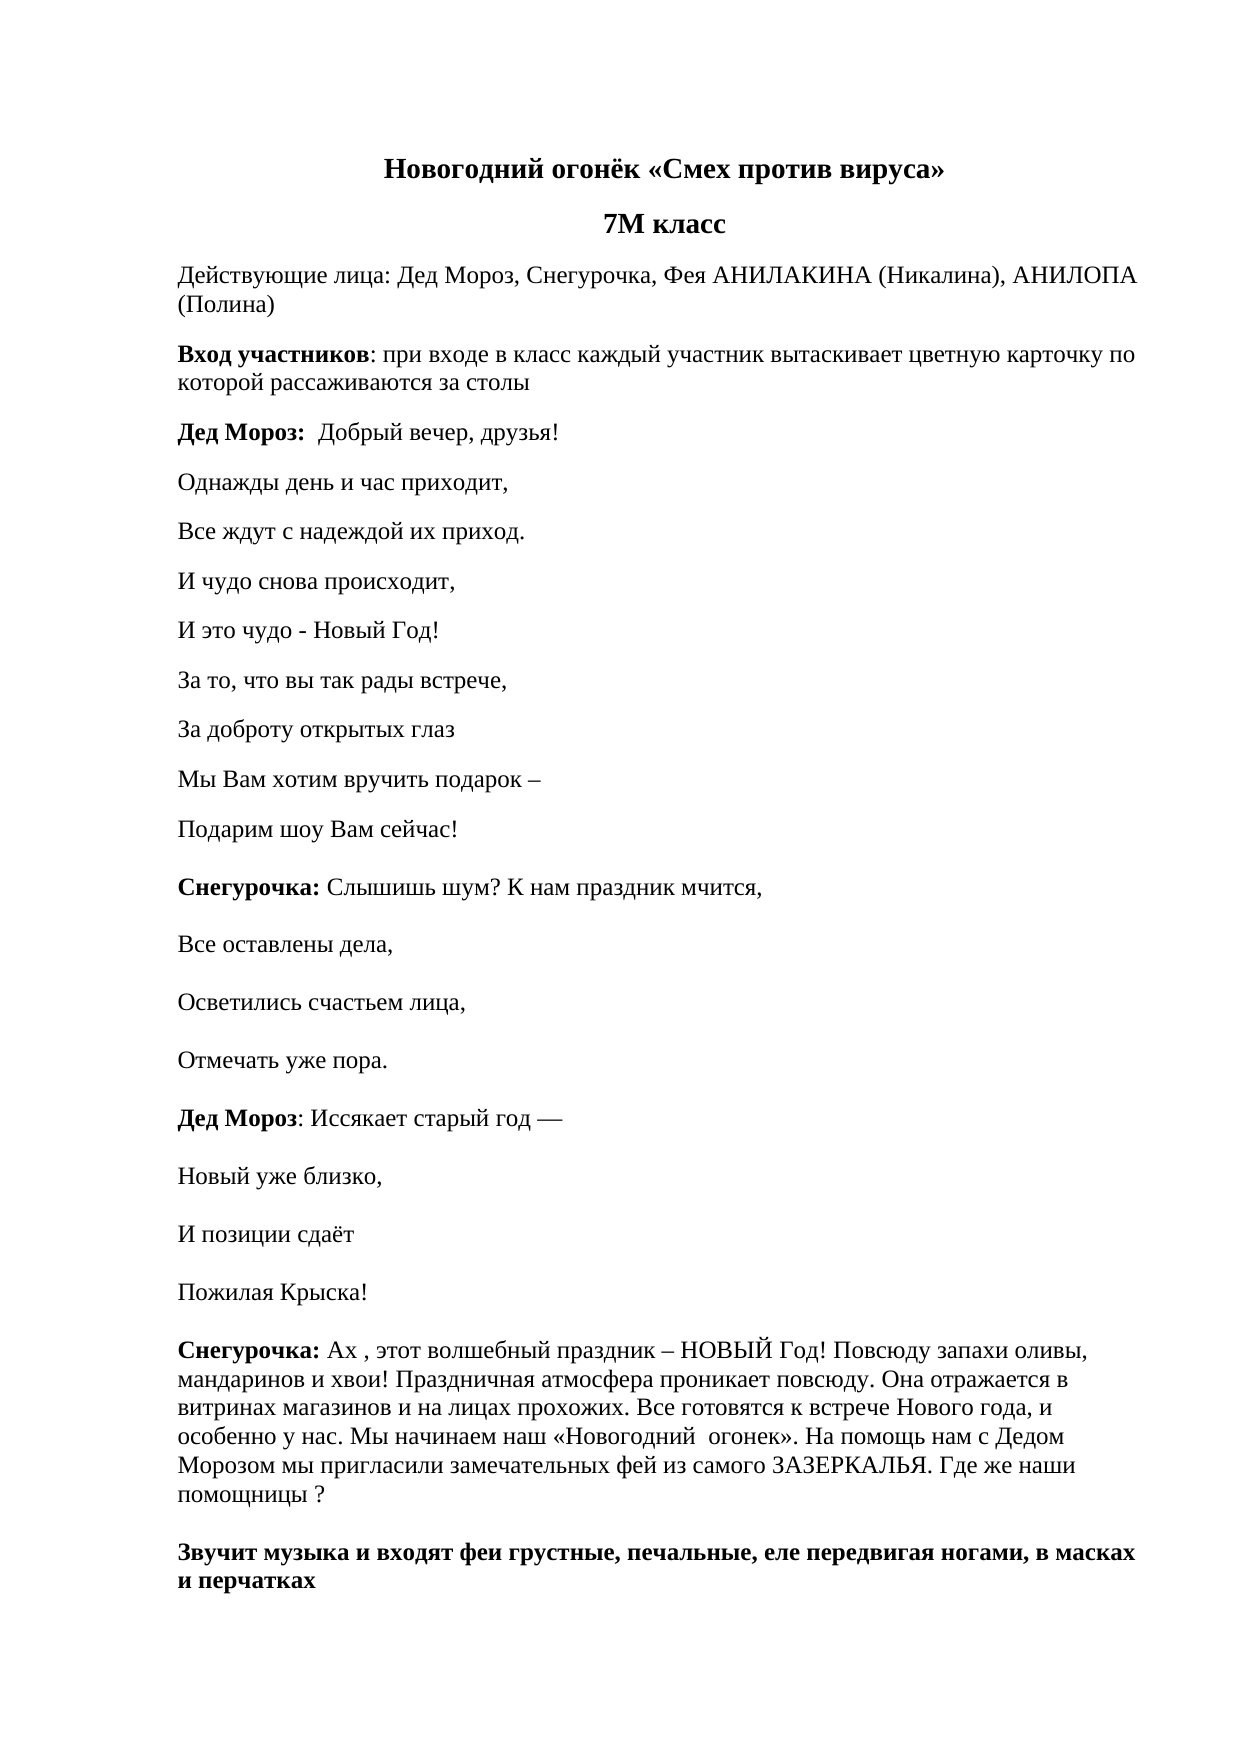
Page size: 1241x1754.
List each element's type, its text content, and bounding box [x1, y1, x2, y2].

text Однажды день и час приходит, [177, 467, 1152, 495]
text Мы Вам хотим вручить подарок – [177, 764, 1152, 793]
text Действующие лица: Дед Мороз, Снегурочка, Фея АНИЛАКИНА (Никалина), АНИЛОПА (Полина) [177, 260, 1152, 318]
text Снегурочка: Слышишь шум? К нам праздник мчится, [177, 872, 1152, 900]
text 7М класс [177, 206, 1152, 239]
text Отмечать уже пора. [177, 1045, 1152, 1074]
text Снегурочка: Ах , этот волшебный праздник – НОВЫЙ Год! Повсюду запахи оливы, мандаринов и хвои! Праздничная атмосфера проникает повсюду. Она отражается в витринах магазинов и на лицах прохожих. Все готовятся к встрече Нового года, и особенно у нас. Мы начинаем наш «Новогодний огонек». На помощь нам с Дедом Морозом мы пригласили замечательных фей из самого ЗАЗЕРКАЛЬЯ. Где же наши помощницы ? [177, 1335, 1152, 1507]
text Все ждут с надеждой их приход. [177, 516, 1152, 545]
text Вход участников: при входе в класс каждый участник вытаскивает цветную карточку по которой рассаживаются за столы [177, 339, 1152, 396]
text И позиции сдаёт [177, 1219, 1152, 1248]
text Дед Мороз: Добрый вечер, друзья! [177, 417, 1152, 446]
text И это чудо - Новый Год! [177, 615, 1152, 644]
text Новый уже близко, [177, 1161, 1152, 1190]
text Пожилая Крыска! [177, 1277, 1152, 1306]
text За доброту открытых глаз [177, 714, 1152, 743]
text Подарим шоу Вам сейчас! [177, 814, 1152, 842]
text Новогодний огонёк «Смех против вируса» [177, 152, 1152, 185]
text Все оставлены дела, [177, 929, 1152, 958]
text Дед Мороз: Иссякает старый год — [177, 1103, 1152, 1132]
text Звучит музыка и входят феи грустные, печальные, еле передвигая ногами, в масках и перчатках [177, 1537, 1152, 1594]
text За то, что вы так рады встрече, [177, 665, 1152, 694]
text И чудо снова происходит, [177, 566, 1152, 594]
text Осветились счастьем лица, [177, 987, 1152, 1016]
